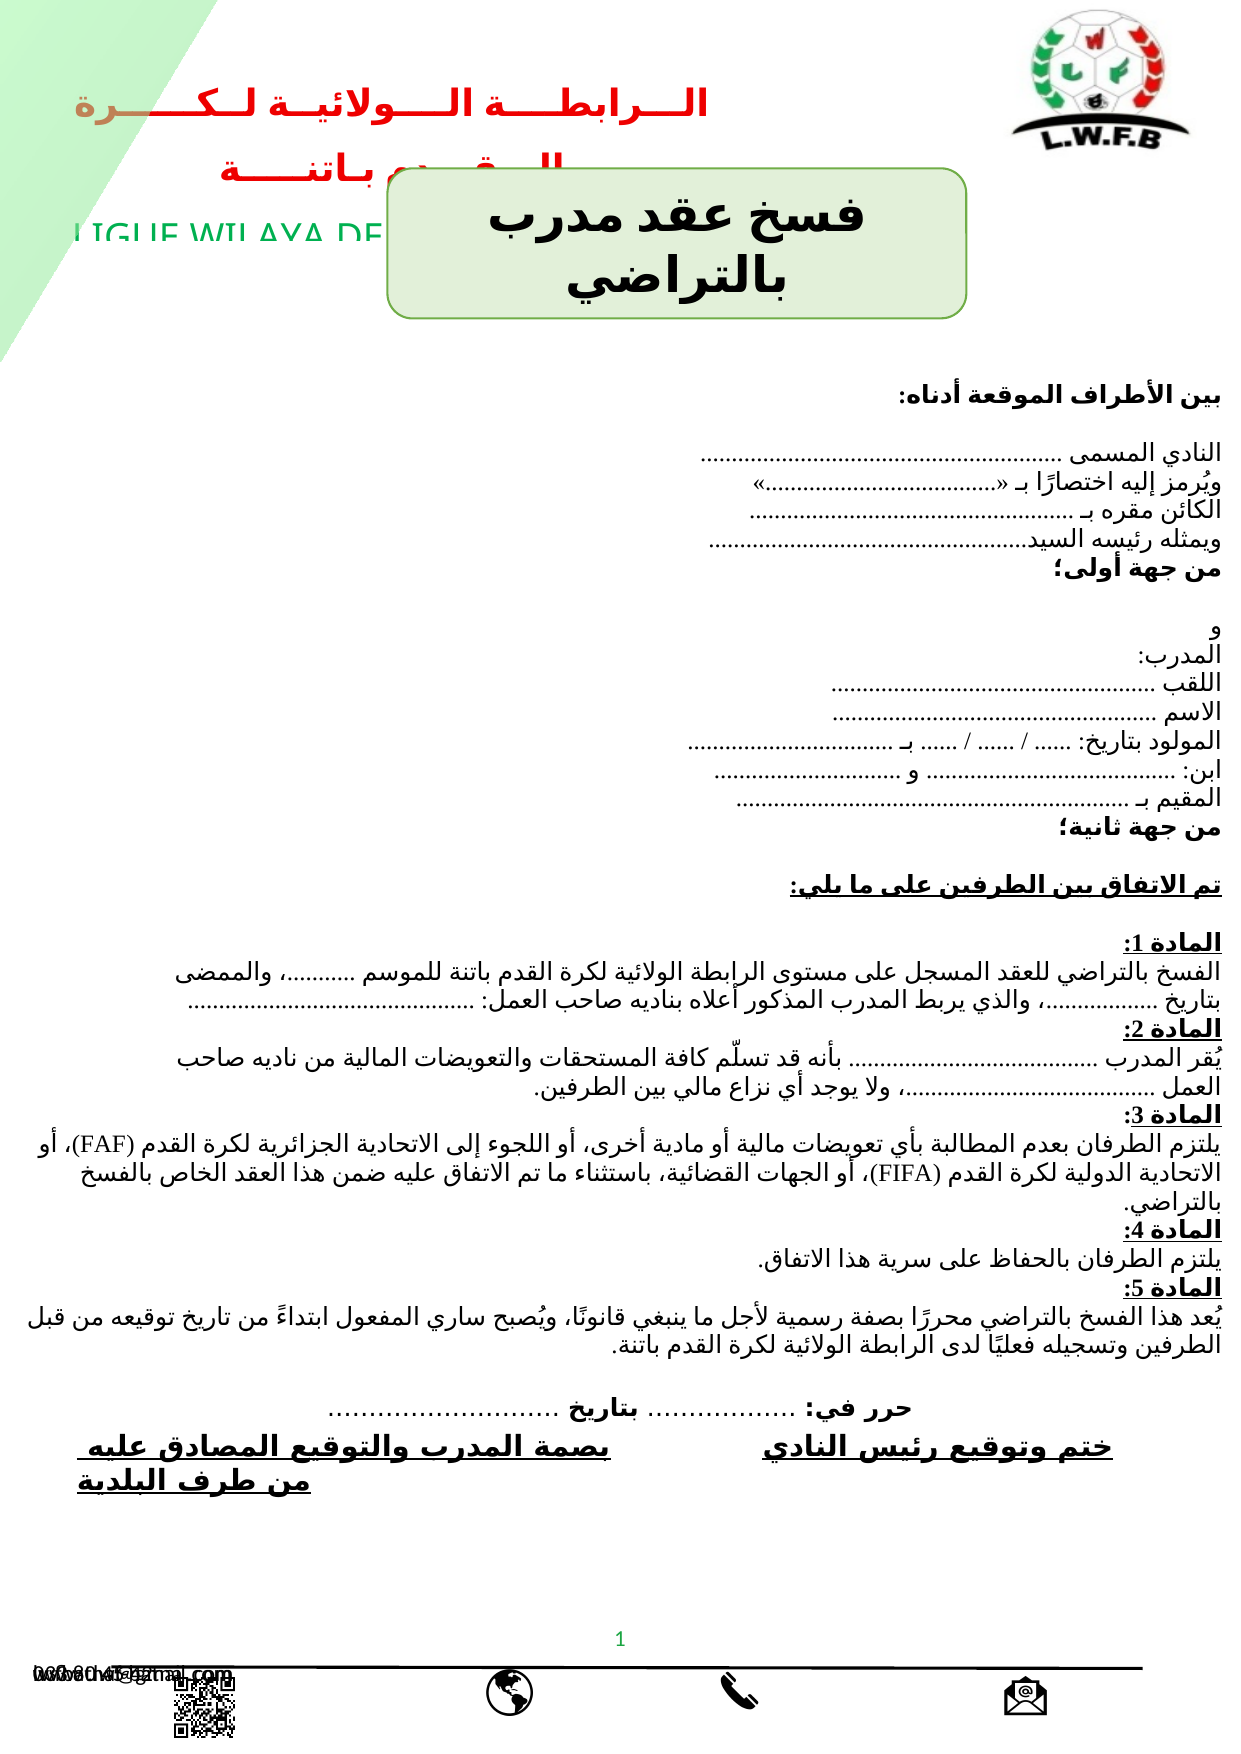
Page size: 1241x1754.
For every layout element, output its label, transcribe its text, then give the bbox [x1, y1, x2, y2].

picture [1000, 1675, 1051, 1717]
text حرر في: ……………… بتاريخ ………………………. [18, 1393, 1222, 1422]
picture [480, 1664, 539, 1722]
table_header بصمة المدرب والتوقيع المصادق عليه من طرف البلدية [73, 1423, 637, 1529]
text المادة 3: يلتزم الطرفان بعدم المطالبة بأي تعويضات مالية أو مادية أخرى، أو اللجوء إلى الاتحادية الجزائرية لكرة القدم (FAF)، أو الاتحادية الدولية لكرة القدم (FIFA)، أو الجهات القضائية، باستثناء ما تم الاتفاق عليه ضمن هذا العقد الخاص بالفسخ بالتراضي. [18, 1101, 1222, 1216]
text المادة 4: يلتزم الطرفان بالحفاظ على سرية هذا الاتفاق. [18, 1216, 1222, 1273]
text المادة 5: يُعد هذا الفسخ بالتراضي محررًا بصفة رسمية لأجل ما ينبغي قانونًا، ويُصبح ساري المفعول ابتداءً من تاريخ توقيعه من قبل الطرفين وتسجيله فعليًا لدى الرابطة الولائية لكرة القدم باتنة. [18, 1273, 1222, 1359]
picture [991, 0, 1204, 175]
picture [170, 1673, 238, 1741]
text المادة 1: الفسخ بالتراضي للعقد المسجل على مستوى الرابطة الولائية لكرة القدم باتنة للموسم ...........، والممضى بتاريخ ..................، والذي يربط المدرب المذكور أعلاه بناديه صاحب العمل: .............................................. [18, 928, 1222, 1014]
picture [717, 1670, 762, 1713]
text بين الأطراف الموقعة أدناه: [18, 380, 1222, 409]
table_header ختم وتوقيع رئيس النادي [637, 1423, 1167, 1529]
text النادي المسمى .......................................................... ويُرمز إليه اختصارًا بـ «.....................................» الكائن مقره بـ .................................................... ويمثله رئيسه السيد................................................... من جهة أولى؛ [18, 438, 1222, 582]
text تم الاتفاق بين الطرفين على ما يلي: [18, 870, 1222, 899]
text المادة 2: يُقر المدرب ........................................ بأنه قد تسلّم كافة المستحقات والتعويضات المالية من ناديه صاحب العمل ........................................، ولا يوجد أي نزاع مالي بين الطرفين. [18, 1014, 1222, 1101]
text و المدرب: اللقب .................................................... الاسم .................................................... المولود بتاريخ: ...... / ...... / ...... بـ ................................. ابن: ........................................ و .............................. المقيم بـ ............................................................... من جهة ثانية؛ [18, 611, 1222, 841]
